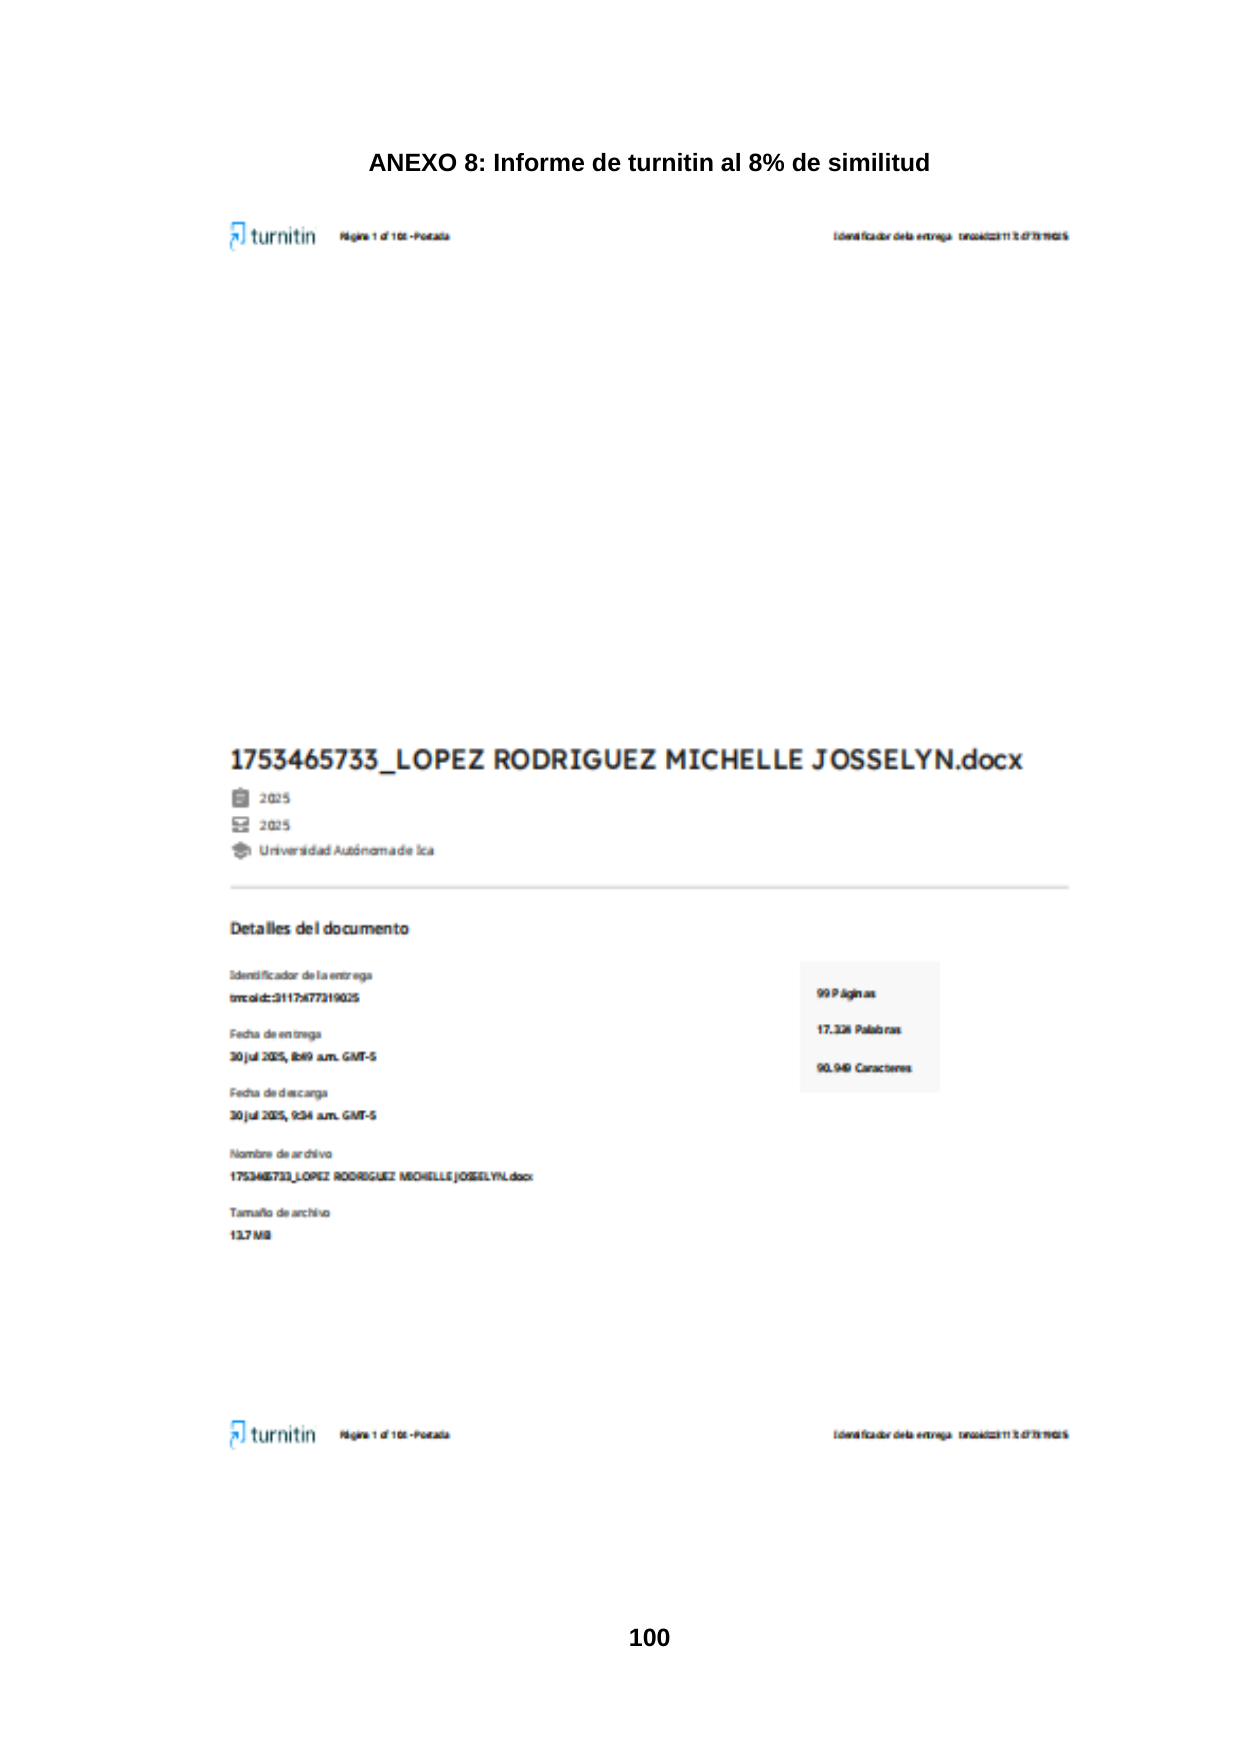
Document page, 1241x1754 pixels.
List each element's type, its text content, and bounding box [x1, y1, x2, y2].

picture [203, 209, 1104, 1459]
text ANEXO 8: Informe de turnitin al 8% de similitud [236, 148, 1063, 176]
